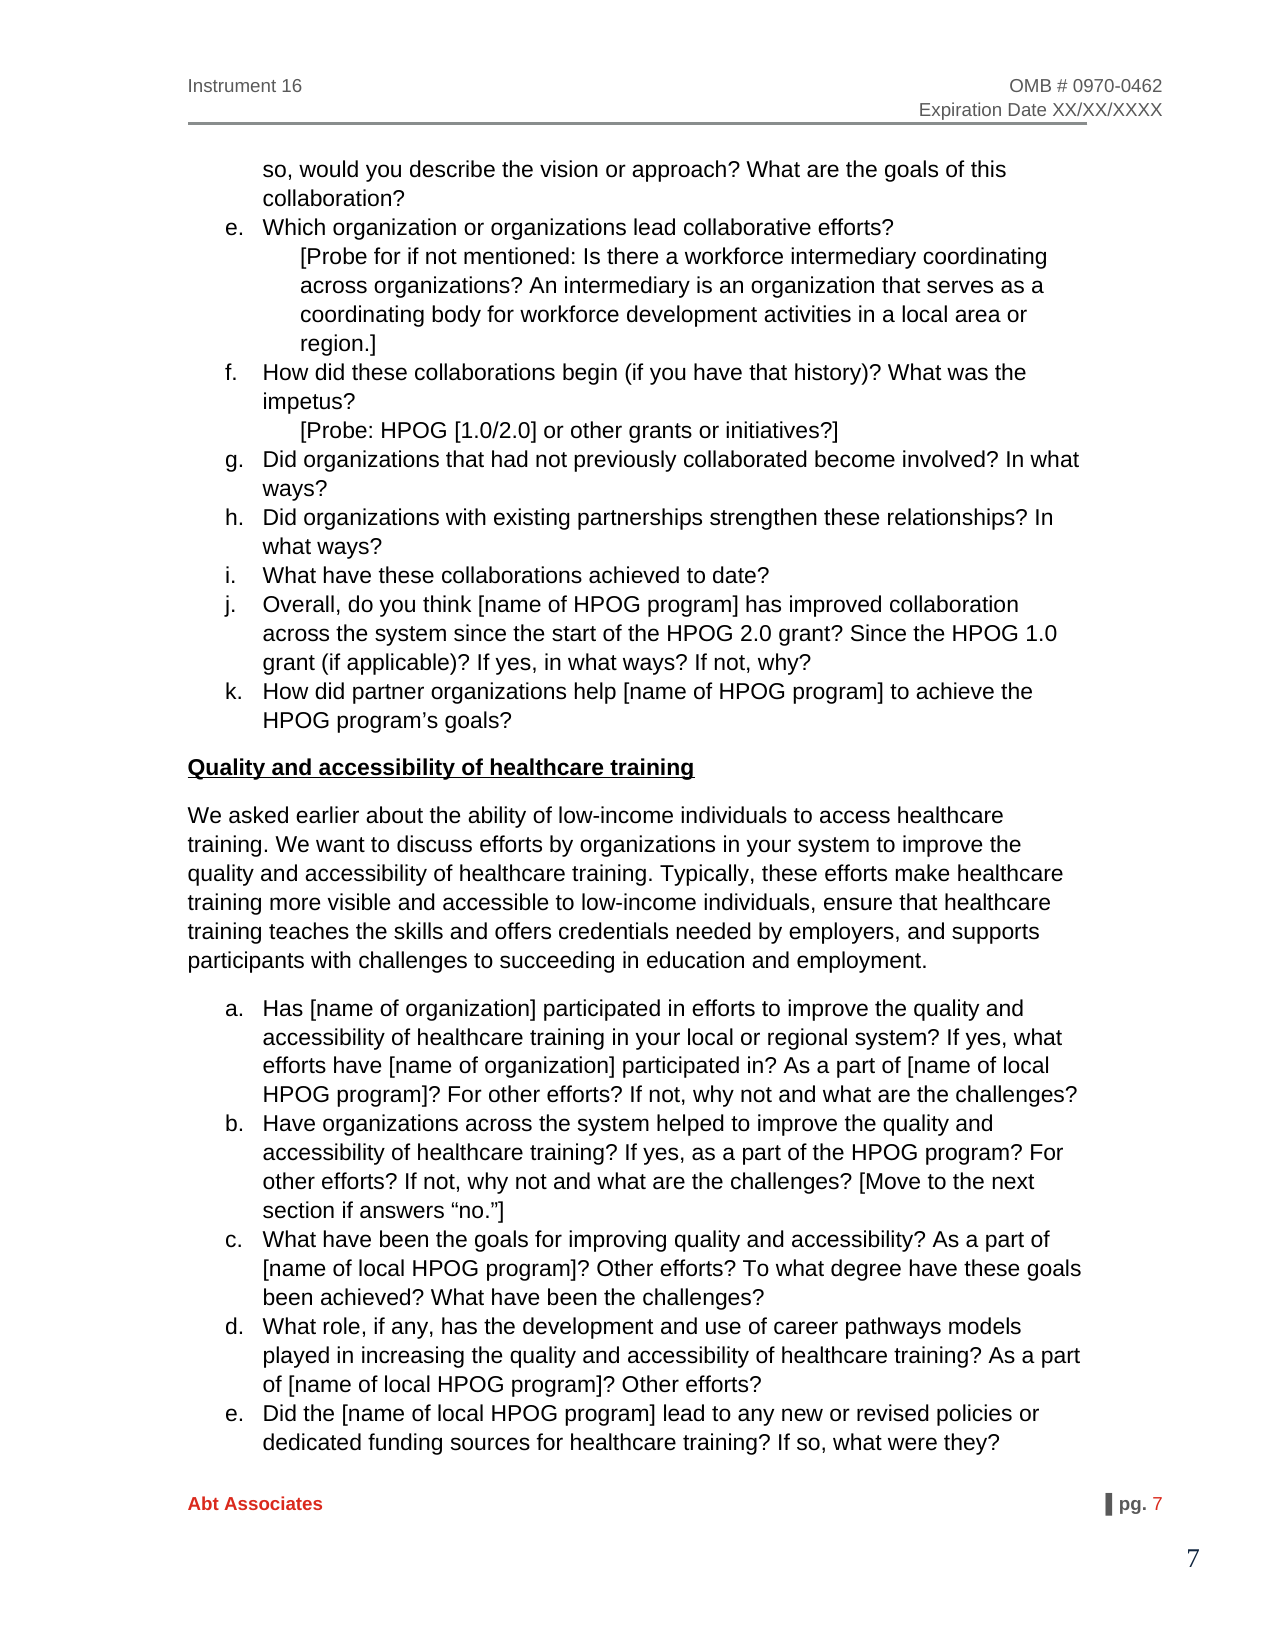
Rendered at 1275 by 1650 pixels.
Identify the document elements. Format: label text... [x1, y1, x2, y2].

text a. Has [name of organization] participated in efforts to improve the quality and accessibility of healthcare training in your local or regional system? If yes, what efforts have [name of organization] participated in? As a part of [name of local HPOG program]? For other efforts? If not, why not and what are the challenges? [225, 994, 1087, 1108]
text e. Did the [name of local HPOG program] lead to any new or revised policies or dedicated funding sources for healthcare training? If so, what were they? [225, 1400, 1087, 1455]
text b. Have organizations across the system helped to improve the quality and accessibility of healthcare training? If yes, as a part of the HPOG program? For other efforts? If not, why not and what are the challenges? [Move to the next section if answers “no.”] [225, 1110, 1087, 1224]
text [Probe: HPOG [1.0/2.0] or other grants or initiatives?] [300, 417, 1087, 443]
text d. What role, if any, has the development and use of career pathways models played in increasing the quality and accessibility of healthcare training? As a part of [name of local HPOG program]? Other efforts? [225, 1313, 1087, 1397]
text k. How did partner organizations help [name of HPOG program] to achieve the HPOG program’s goals? [225, 678, 1087, 733]
text Quality and accessibility of healthcare training [187, 754, 1087, 781]
text e. Which organization or organizations lead collaborative efforts? [225, 214, 1087, 241]
text [Probe for if not mentioned: Is there a workforce intermediary coordinating across organizations? An intermediary is an organization that serves as a coordinating body for workforce development activities in a local area or region.] [300, 243, 1087, 357]
text g. Did organizations that had not previously collaborated become involved? In what ways? [225, 446, 1087, 501]
text h. Did organizations with existing partnerships strengthen these relationships? In what ways? [225, 504, 1087, 559]
text f. How did these collaborations begin (if you have that history)? What was the impetus? [225, 359, 1087, 414]
text i. What have these collaborations achieved to date? [225, 562, 1087, 588]
text j. Overall, do you think [name of HPOG program] has improved collaboration across the system since the start of the HPOG 2.0 grant? Since the HPOG 1.0 grant (if applicable)? If yes, in what ways? If not, why? [225, 591, 1087, 675]
text c. What have been the goals for improving quality and accessibility? As a part of [name of local HPOG program]? Other efforts? To what degree have these goals been achieved? What have been the challenges? [225, 1226, 1087, 1311]
text We asked earlier about the ability of low-income individuals to access healthcare training. We want to discuss efforts by organizations in your system to improve the quality and accessibility of healthcare training. Typically, these efforts make healthcare training more visible and accessible to low-income individuals, ensure that healthcare training teaches the skills and offers credentials needed by employers, and supports participants with challenges to succeeding in education and employment. [187, 802, 1087, 973]
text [225, 156, 1087, 212]
